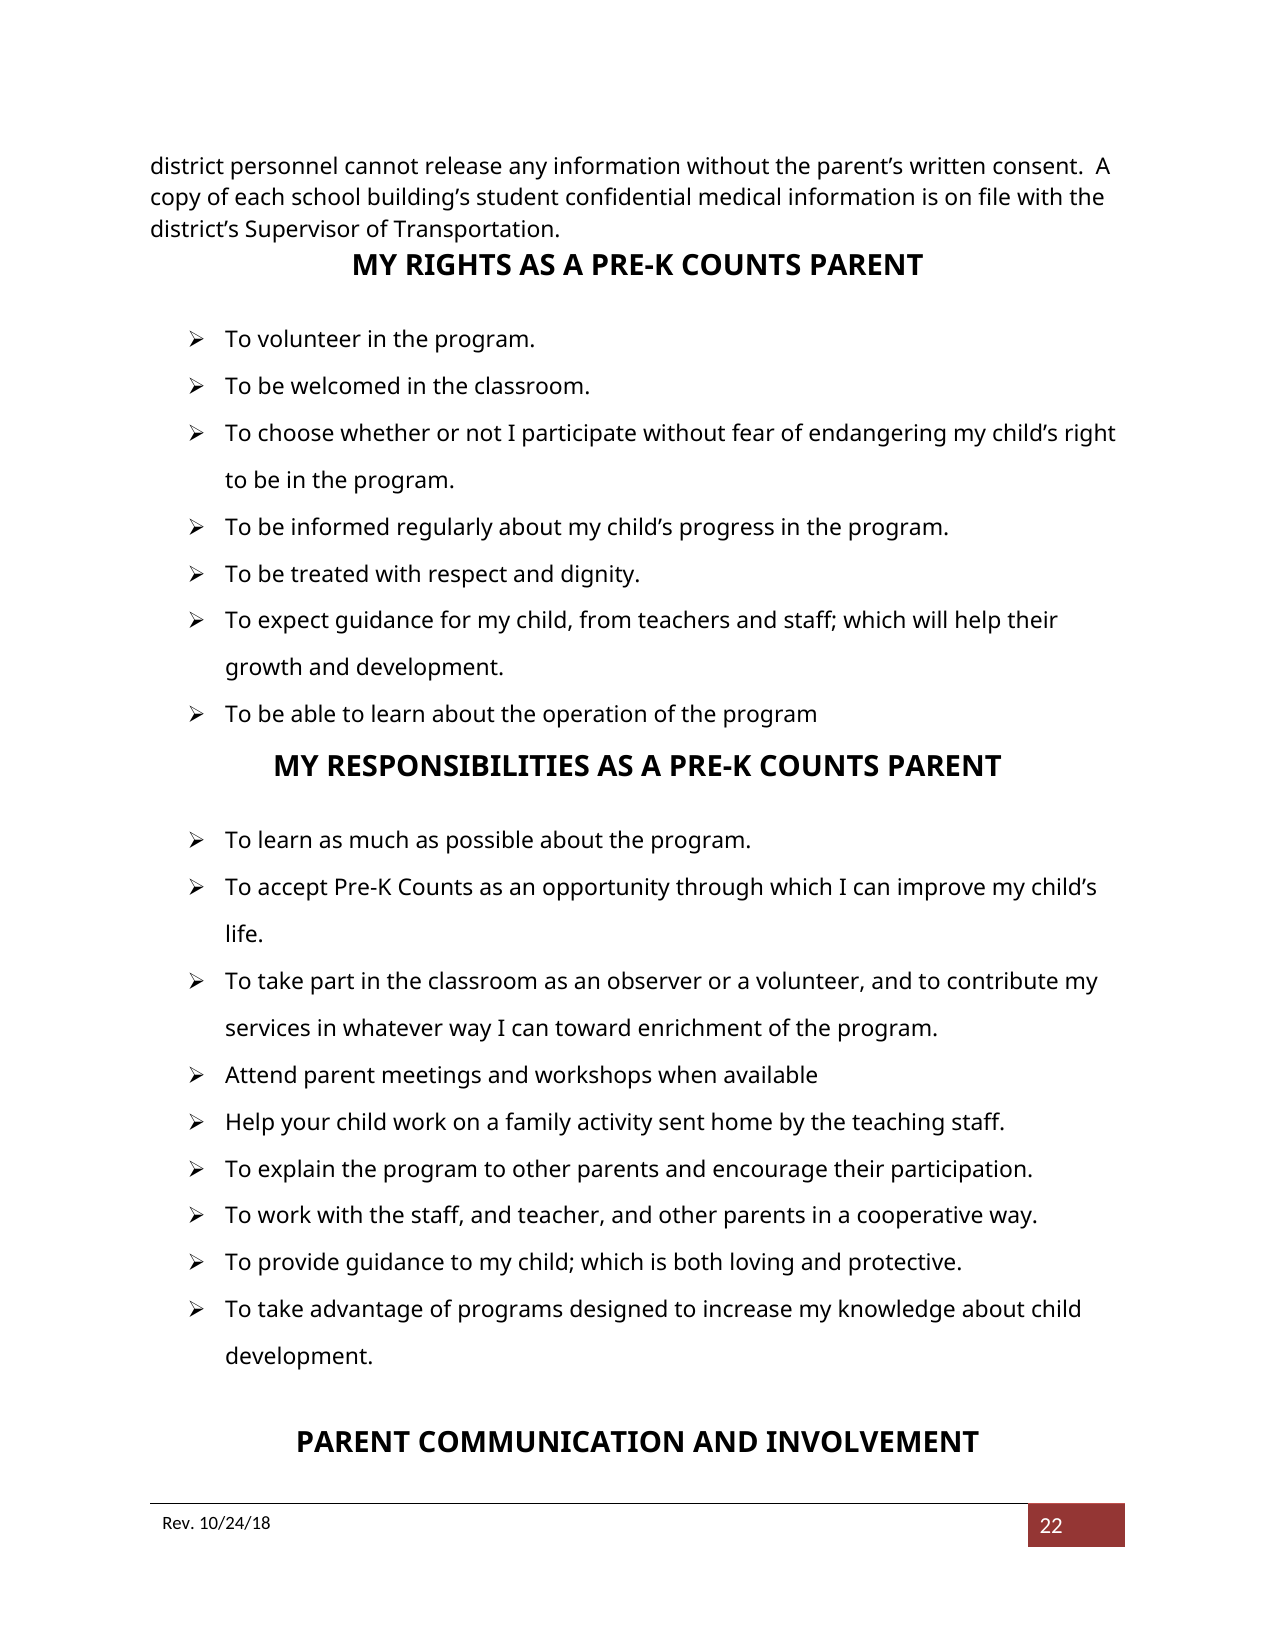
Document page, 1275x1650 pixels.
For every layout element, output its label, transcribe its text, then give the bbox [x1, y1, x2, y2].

list Help your child work on a family activity sent home by the teaching staff. [187, 1106, 1125, 1137]
list To take part in the classroom as an observer or a volunteer, and to contribute my services in whatever way I can toward enrichment of the program. [187, 965, 1125, 1043]
list To choose whether or not I participate without fear of endangering my child’s right to be in the program. [187, 417, 1125, 495]
list To work with the staff, and teacher, and other parents in a cooperative way. [187, 1199, 1125, 1231]
text MY RIGHTS AS A PRE-K COUNTS PARENT [150, 244, 1125, 283]
list To explain the program to other parents and encourage their participation. [187, 1152, 1125, 1184]
list To accept Pre-K Counts as an opportunity through which I can improve my child’s life. [187, 871, 1125, 949]
list To be informed regularly about my child’s progress in the program. [187, 511, 1125, 542]
list To learn as much as possible about the program. [187, 824, 1125, 856]
text MY RESPONSIBILITIES AS A PRE-K COUNTS PARENT [150, 745, 1125, 785]
list To be able to learn about the operation of the program [187, 698, 1125, 729]
list To take advantage of programs designed to increase my knowledge about child development. [187, 1293, 1125, 1371]
list To be treated with respect and dignity. [187, 557, 1125, 589]
list Attend parent meetings and workshops when available [187, 1059, 1125, 1090]
list To volunteer in the program. [187, 323, 1125, 354]
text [150, 150, 1125, 244]
list To expect guidance for my child, from teachers and staff; which will help their growth and development. [187, 604, 1125, 682]
list To be welcomed in the classroom. [187, 370, 1125, 401]
text PARENT COMMUNICATION AND INVOLVEMENT [150, 1421, 1125, 1461]
list To provide guidance to my child; which is both loving and protective. [187, 1246, 1125, 1277]
